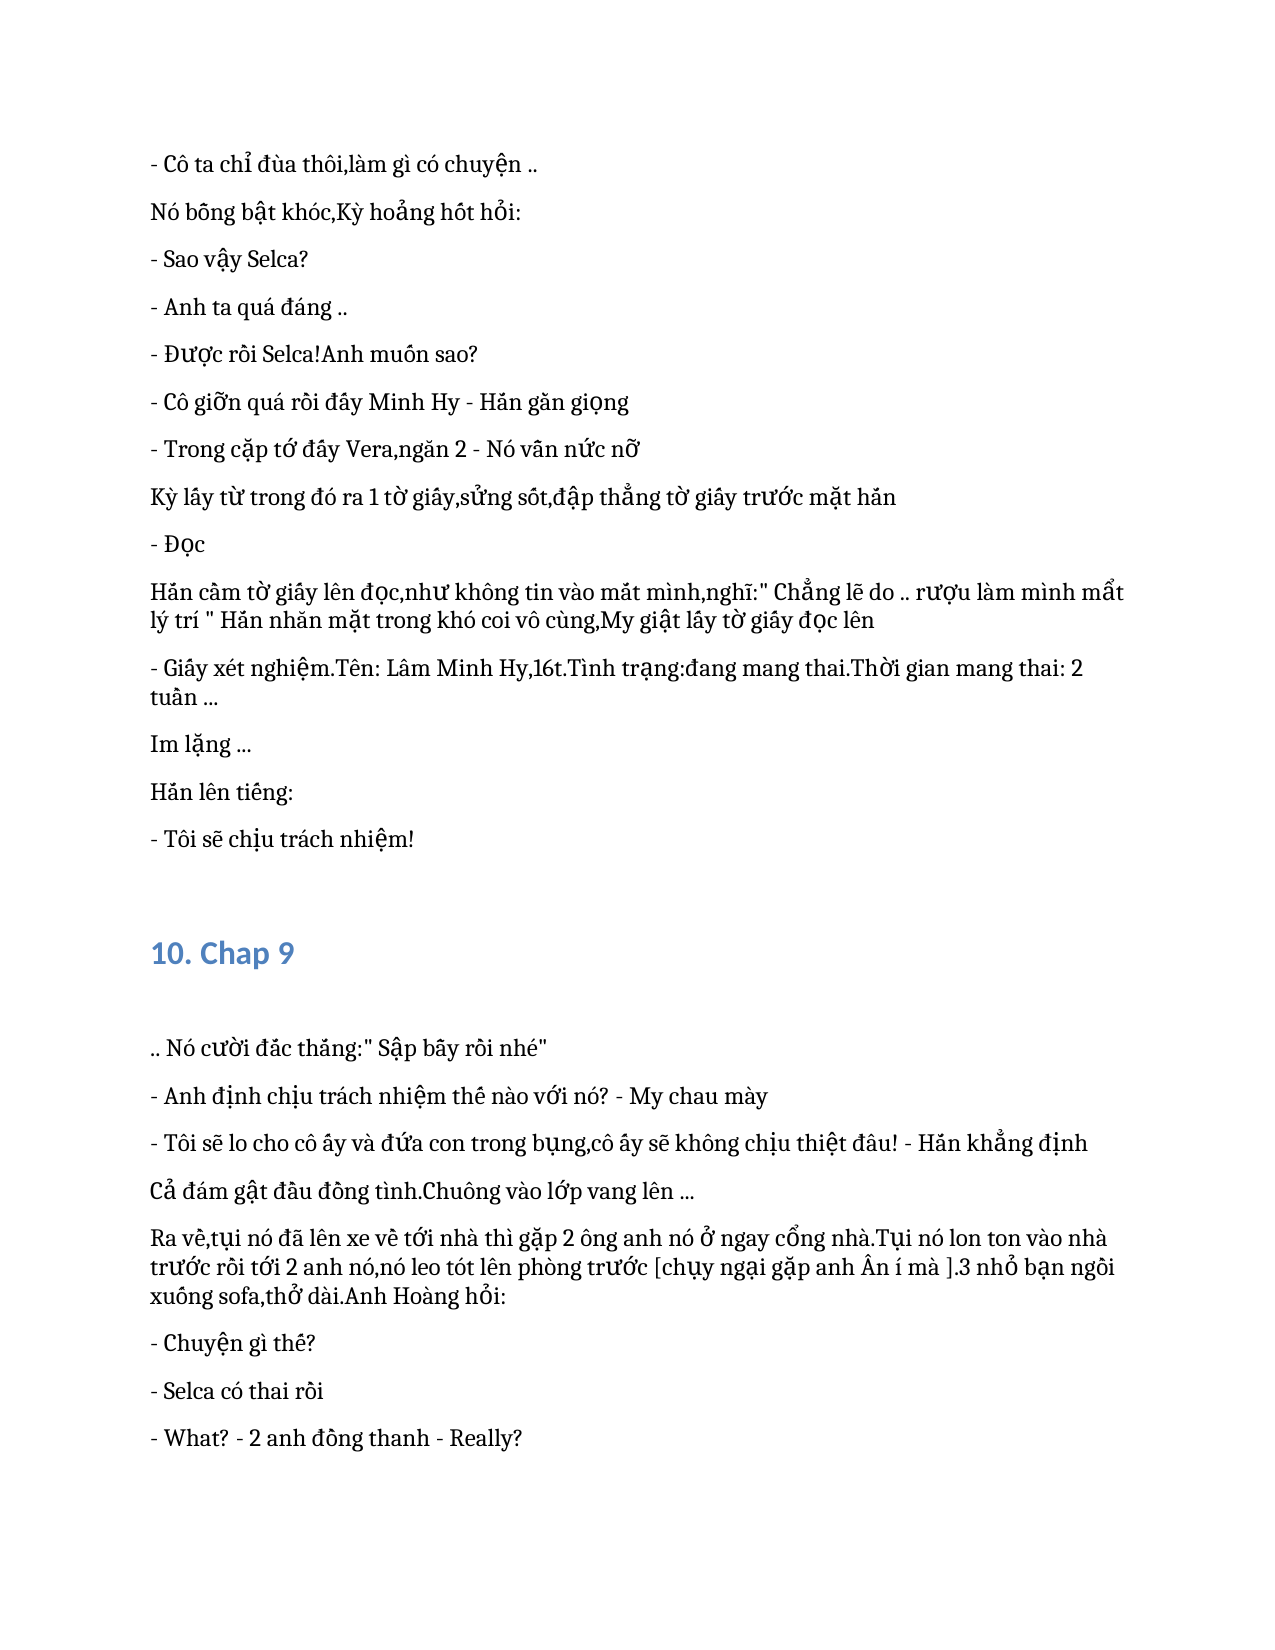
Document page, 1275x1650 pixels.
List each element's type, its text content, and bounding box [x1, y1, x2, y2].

text Nó bỗng bật khóc,Kỳ hoảng hốt hỏi: [150, 197, 1125, 226]
text - Giấy xét nghiệm.Tên: Lâm Minh Hy,16t.Tình trạng:đang mang thai.Thời gian mang thai: 2 tuần ... [150, 654, 1125, 711]
text - Được rồi Selca!Anh muốn sao? [150, 340, 1125, 369]
text - Anh ta quá đáng .. [150, 292, 1125, 321]
text - Tôi sẽ chịu trách nhiệm! [150, 825, 1125, 911]
text - Tôi sẽ lo cho cô ấy và đứa con trong bụng,cô ấy sẽ không chịu thiệt đâu! - Hắn khẳng định [150, 1129, 1125, 1158]
text Hắn cầm tờ giấy lên đọc,như không tin vào mắt mình,nghĩ:" Chẳng lẽ do .. rượu làm mình mẩt lý trí " Hắn nhăn mặt trong khó coi vô cùng,My giật lấy tờ giấy đọc lên [150, 577, 1125, 635]
text - Selca có thai rồi [150, 1377, 1125, 1405]
text - What? - 2 anh đồng thanh - Really? [150, 1424, 1125, 1453]
text - Đọc [150, 530, 1125, 559]
text - Chuyện gì thế? [150, 1329, 1125, 1358]
text - Cô ta chỉ đùa thôi,làm gì có chuyện .. [150, 150, 1125, 179]
text - Anh định chịu trách nhiệm thế nào với nó? - My chau mày [150, 1082, 1125, 1110]
text - Trong cặp tớ đấy Vera,ngăn 2 - Nó vẫn nức nỡ [150, 435, 1125, 464]
text - Sao vậy Selca? [150, 245, 1125, 274]
text Ra về,tụi nó đã lên xe về tới nhà thì gặp 2 ông anh nó ở ngay cổng nhà.Tụi nó lon ton vào nhà trước rồi tới 2 anh nó,nó leo tót lên phòng trước [chụy ngại gặp anh Ân í mà ].3 nhỏ bạn ngồi xuống sofa,thở dài.Anh Hoàng hỏi: [150, 1224, 1125, 1310]
text - Cô giỡn quá rồi đấy Minh Hy - Hắn gằn giọng [150, 387, 1125, 416]
text Cả đám gật đầu đồng tình.Chuông vào lớp vang lên ... [150, 1177, 1125, 1205]
text .. Nó cười đắc thắng:" Sập bẫy rồi nhé" [150, 977, 1125, 1063]
text Kỳ lấy từ trong đó ra 1 tờ giấy,sửng sốt,đập thẳng tờ giấy trước mặt hắn [150, 482, 1125, 511]
text Im lặng ... [150, 730, 1125, 759]
subtitle 10. Chap 9 [150, 932, 1125, 973]
text Hắn lên tiếng: [150, 777, 1125, 806]
